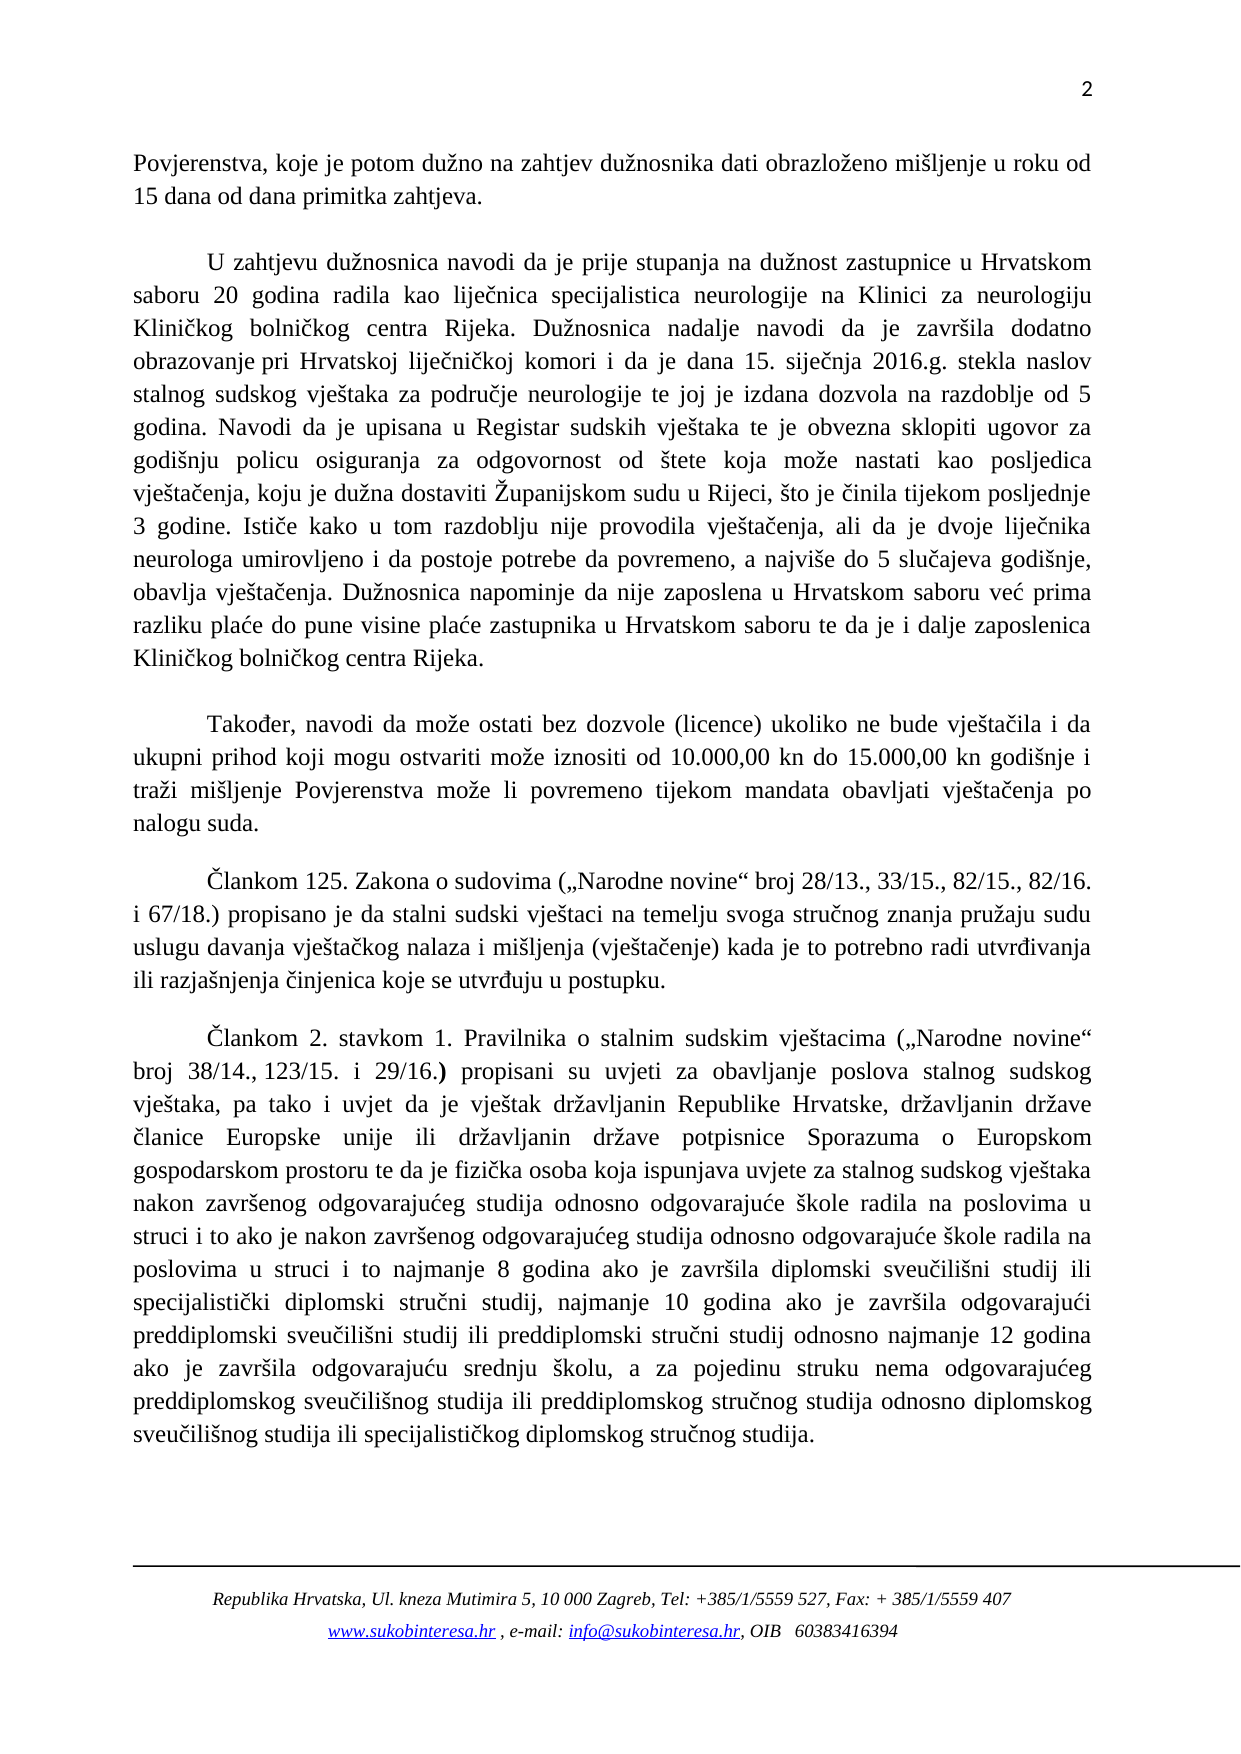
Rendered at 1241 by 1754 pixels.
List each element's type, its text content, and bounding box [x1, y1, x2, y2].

text Člankom 2. stavkom 1. Pravilnika o stalnim sudskim vještacima („Narodne novine“ broj 38/14., 123/15. i 29/16.) propisani su uvjeti za obavljanje poslova stalnog sudskog vještaka, pa tako i uvjet da je vještak državljanin Republike Hrvatske, državljanin države članice Europske unije ili državljanin države potpisnice Sporazuma o Europskom gospodarskom prostoru te da je fizička osoba koja ispunjava uvjete za stalnog sudskog vještaka nakon završenog odgovarajućeg studija odnosno odgovarajuće škole radila na poslovima u struci i to ako je nakon završenog odgovarajućeg studija odnosno odgovarajuće škole radila na poslovima u struci i to najmanje 8 godina ako je završila diplomski sveučilišni studij ili specijalistički diplomski stručni studij, najmanje 10 godina ako je završila odgovarajući preddiplomski sveučilišni studij ili preddiplomski stručni studij odnosno najmanje 12 godina ako je završila odgovarajuću srednju školu, a za pojedinu struku nema odgovarajućeg preddiplomskog sveučilišnog studija ili preddiplomskog stručnog studija odnosno diplomskog sveučilišnog studija ili specijalističkog diplomskog stručnog studija. [133, 1023, 1092, 1448]
text Člankom 125. Zakona o sudovima („Narodne novine“ broj 28/13., 33/15., 82/15., 82/16. i 67/18.) propisano je da stalni sudski vještaci na temelju svoga stručnog znanja pružaju sudu uslugu davanja vještačkog nalaza i mišljenja (vještačenje) kada je to potrebno radi utvrđivanja ili razjašnjenja činjenica koje se utvrđuju u postupku. [133, 866, 1092, 994]
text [133, 148, 1092, 209]
text U zahtjevu dužnosnica navodi da je prije stupanja na dužnost zastupnice u Hrvatskom saboru 20 godina radila kao liječnica specijalistica neurologije na Klinici za neurologiju Kliničkog bolničkog centra Rijeka. Dužnosnica nadalje navodi da je završila dodatno obrazovanje pri Hrvatskoj liječničkoj komori i da je dana 15. siječnja 2016.g. stekla naslov stalnog sudskog vještaka za područje neurologije te joj je izdana dozvola na razdoblje od 5 godina. Navodi da je upisana u Registar sudskih vještaka te je obvezna sklopiti ugovor za godišnju policu osiguranja za odgovornost od štete koja može nastati kao posljedica vještačenja, koju je dužna dostaviti Županijskom sudu u Rijeci, što je činila tijekom posljednje 3 godine. Ističe kako u tom razdoblju nije provodila vještačenja, ali da je dvoje liječnika neurologa umirovljeno i da postoje potrebe da povremeno, a najviše do 5 slučajeva godišnje, obavlja vještačenja. Dužnosnica napominje da nije zaposlena u Hrvatskom saboru već prima razliku plaće do pune visine plaće zastupnika u Hrvatskom saboru te da je i dalje zaposlenica Kliničkog bolničkog centra Rijeka. [133, 247, 1092, 672]
text Također, navodi da može ostati bez dozvole (licence) ukoliko ne bude vještačila i da ukupni prihod koji mogu ostvariti može iznositi od 10.000,00 kn do 15.000,00 kn godišnje i traži mišljenje Povjerenstva može li povremeno tijekom mandata obavljati vještačenja po nalogu suda. [133, 709, 1092, 837]
